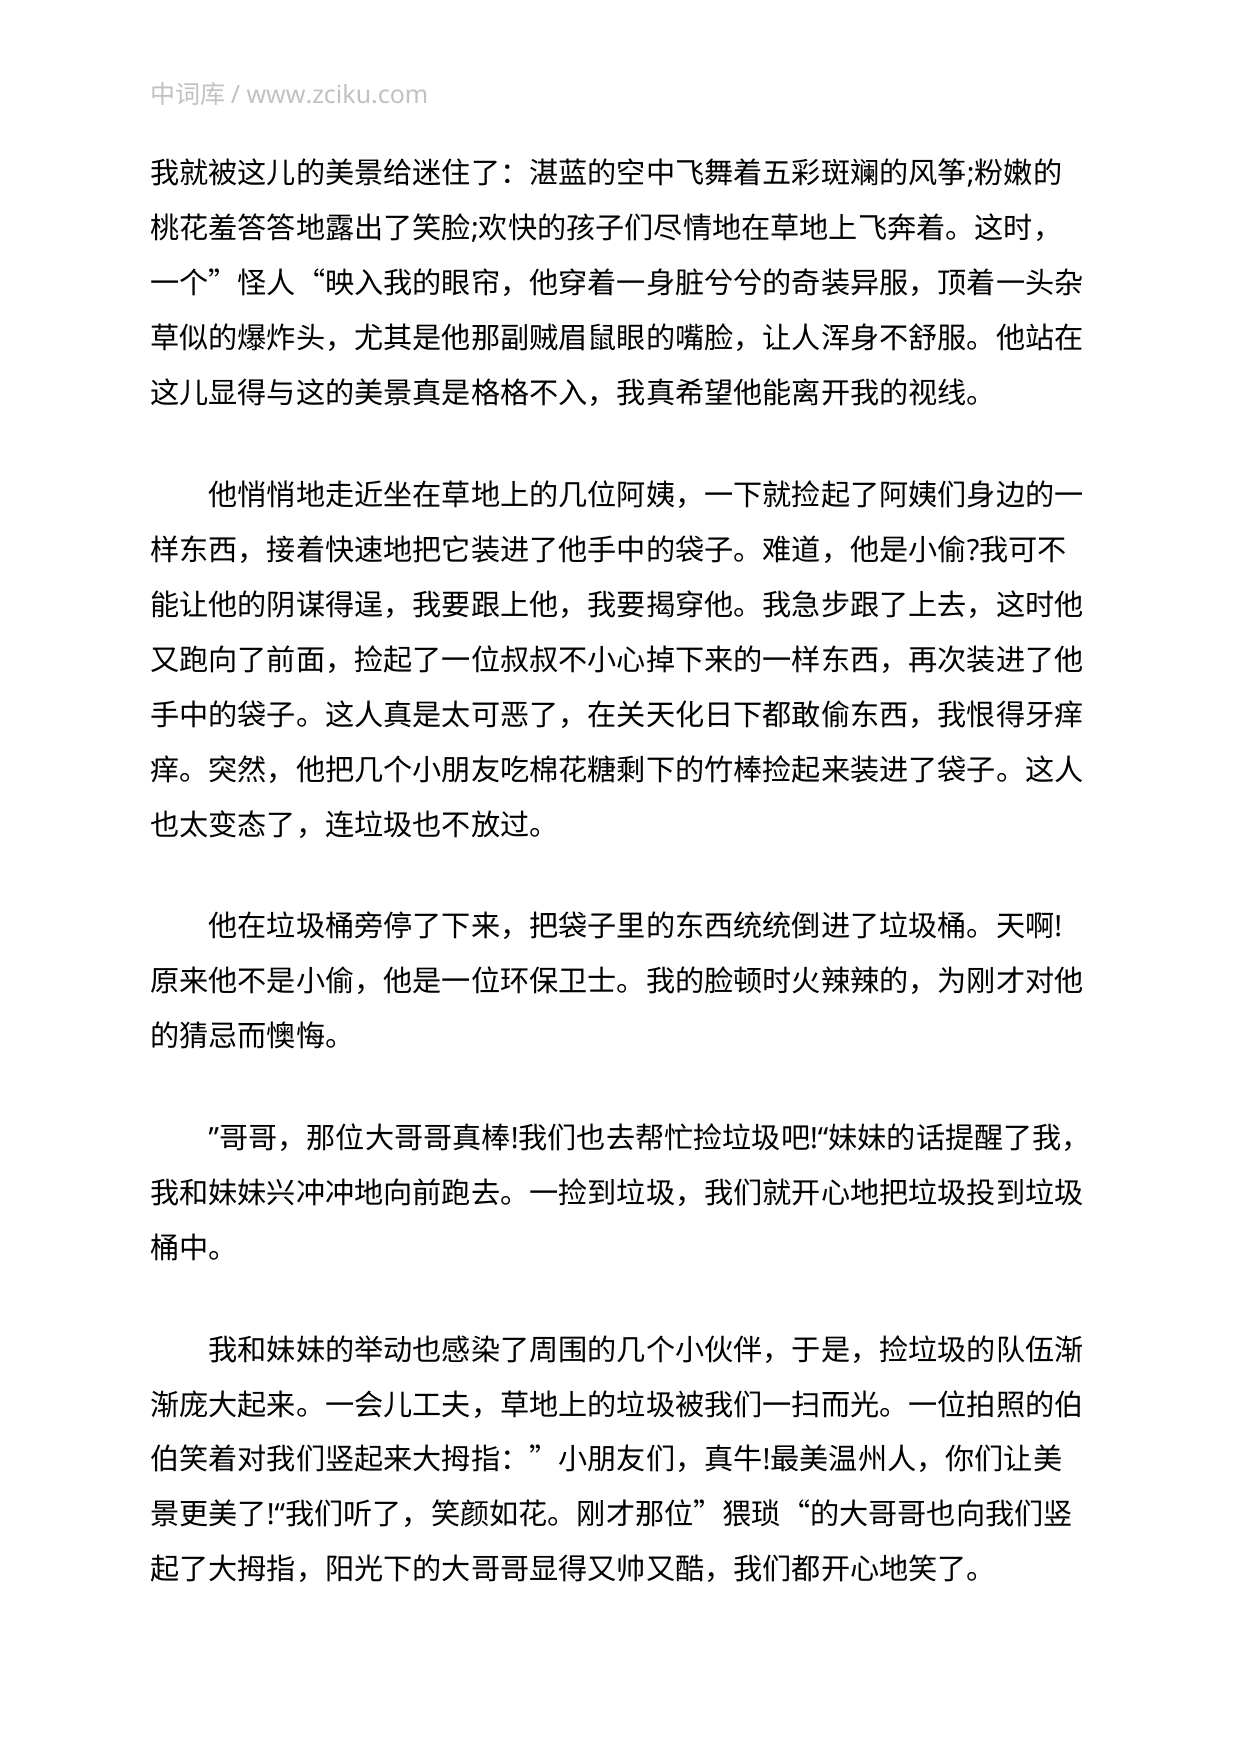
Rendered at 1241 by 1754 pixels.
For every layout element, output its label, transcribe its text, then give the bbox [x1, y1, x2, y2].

text ”哥哥，那位大哥哥真棒!我们也去帮忙捡垃圾吧!“妹妹的话提醒了我，我和妹妹兴冲冲地向前跑去。一捡到垃圾，我们就开心地把垃圾投到垃圾桶中。 [150, 1114, 1090, 1267]
text 他悄悄地走近坐在草地上的几位阿姨，一下就捡起了阿姨们身边的一样东西，接着快速地把它装进了他手中的袋子。难道，他是小偷?我可不能让他的阴谋得逞，我要跟上他，我要揭穿他。我急步跟了上去，这时他又跑向了前面，捡起了一位叔叔不小心掉下来的一样东西，再次装进了他手中的袋子。这人真是太可恶了，在关天化日下都敢偷东西，我恨得牙痒痒。突然，他把几个小朋友吃棉花糖剩下的竹棒捡起来装进了袋子。这人也太变态了，连垃圾也不放过。 [150, 472, 1090, 843]
text 我和妹妹的举动也感染了周围的几个小伙伴，于是，捡垃圾的队伍渐渐庞大起来。一会儿工夫，草地上的垃圾被我们一扫而光。一位拍照的伯伯笑着对我们竖起来大拇指：”小朋友们，真牛!最美温州人，你们让美景更美了!“我们听了，笑颜如花。刚才那位”猥琐“的大哥哥也向我们竖起了大拇指，阳光下的大哥哥显得又帅又酷，我们都开心地笑了。 [150, 1326, 1090, 1588]
text 他在垃圾桶旁停了下来，把袋子里的东西统统倒进了垃圾桶。天啊!原来他不是小偷，他是一位环保卫士。我的脸顿时火辣辣的，为刚才对他的猜忌而懊悔。 [150, 903, 1090, 1055]
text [150, 150, 1090, 412]
